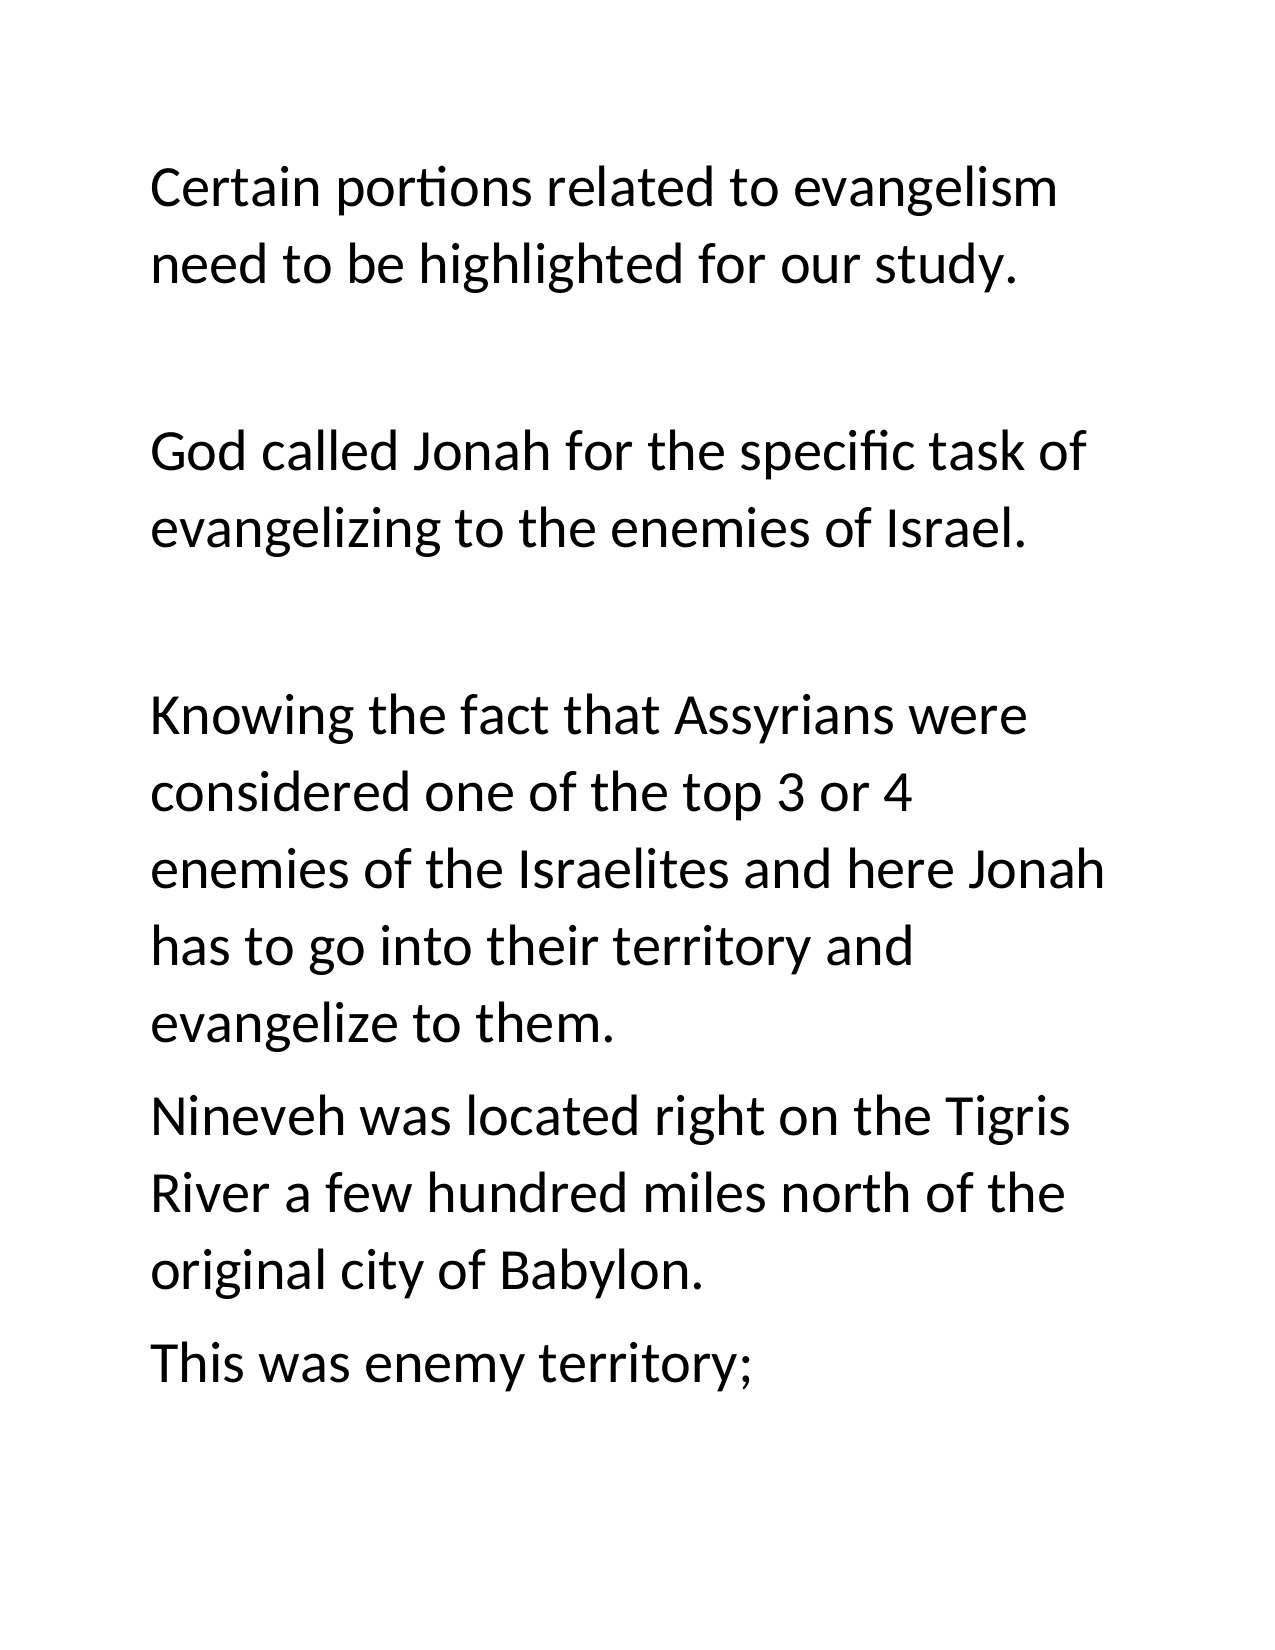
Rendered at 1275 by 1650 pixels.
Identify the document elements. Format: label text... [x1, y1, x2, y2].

text This was enemy territory; [150, 1326, 1125, 1397]
text Certain portions related to evangelism need to be highlighted for our study. [150, 150, 1125, 298]
text Knowing the fact that Assyrians were considered one of the top 3 or 4 enemies of the Israelites and here Jonah has to go into their territory and evangelize to them. [150, 678, 1125, 1057]
text Nineveh was located right on the Tigris River a few hundred miles north of the original city of Babylon. [150, 1079, 1125, 1304]
text God called Jonah for the specific task of evangelizing to the enemies of Israel. [150, 414, 1125, 562]
